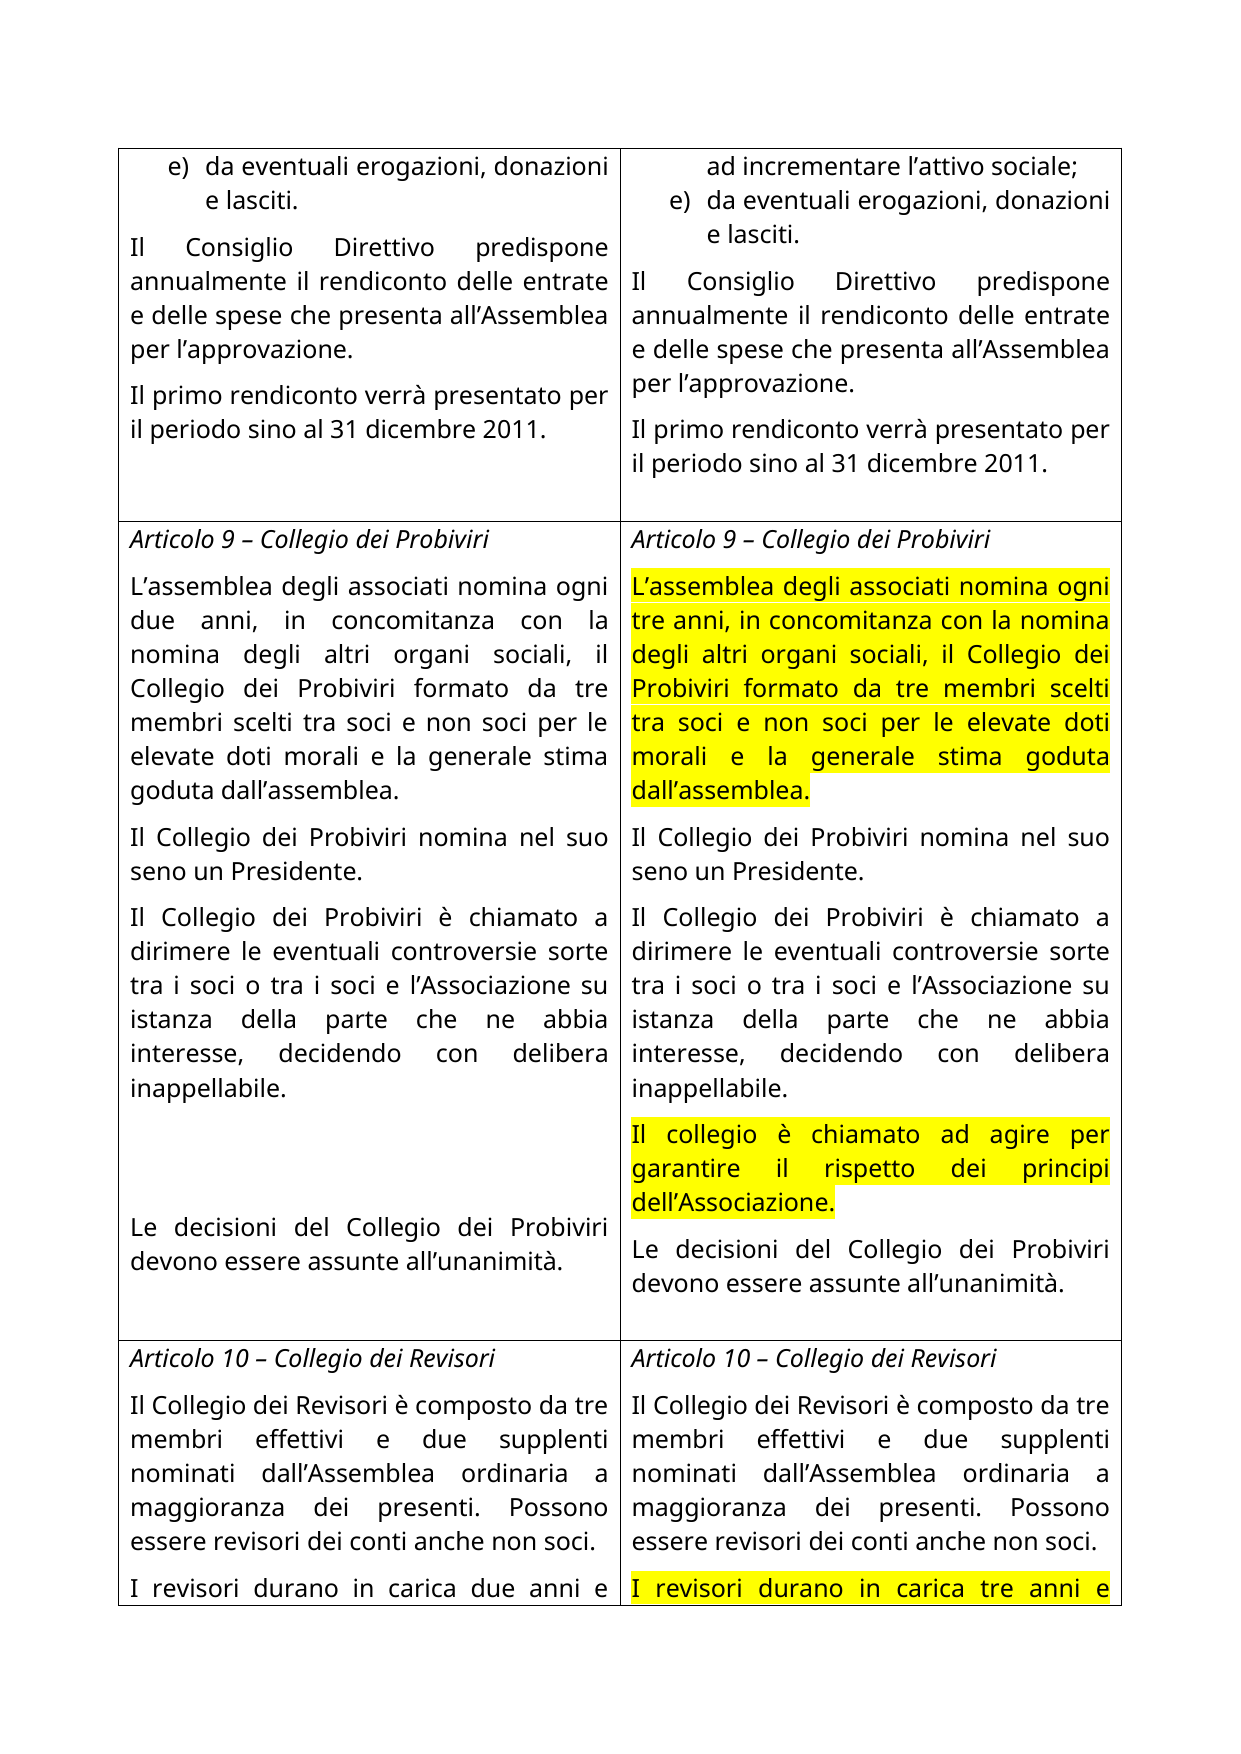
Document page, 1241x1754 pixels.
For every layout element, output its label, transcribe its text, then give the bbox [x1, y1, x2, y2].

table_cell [119, 149, 620, 521]
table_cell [621, 149, 1121, 521]
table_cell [119, 1341, 620, 1604]
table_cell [621, 1341, 1121, 1604]
table_cell Articolo 9 – Collegio dei Probiviri L’assemblea degli associati nomina ogni due anni, in concomitanza con la nomina degli altri organi sociali, il Collegio dei Probiviri formato da tre membri scelti tra soci e non soci per le elevate doti morali e la generale stima goduta dall’assemblea. Il Collegio dei Probiviri nomina nel suo seno un Presidente. Il Collegio dei Probiviri è chiamato a dirimere le eventuali controversie sorte tra i soci o tra i soci e l’Associazione su istanza della parte che ne abbia interesse, decidendo con delibera inappellabile. Le decisioni del Collegio dei Probiviri devono essere assunte all’unanimità. [119, 522, 620, 1340]
table_cell Articolo 9 – Collegio dei Probiviri L’assemblea degli associati nomina ogni tre anni, in concomitanza con la nomina degli altri organi sociali, il Collegio dei Probiviri formato da tre membri scelti tra soci e non soci per le elevate doti morali e la generale stima goduta dall’assemblea. Il Collegio dei Probiviri nomina nel suo seno un Presidente. Il Collegio dei Probiviri è chiamato a dirimere le eventuali controversie sorte tra i soci o tra i soci e l’Associazione su istanza della parte che ne abbia interesse, decidendo con delibera inappellabile. Il collegio è chiamato ad agire per garantire il rispetto dei principi dell’Associazione. Le decisioni del Collegio dei Probiviri devono essere assunte all’unanimità. [621, 522, 1121, 1340]
